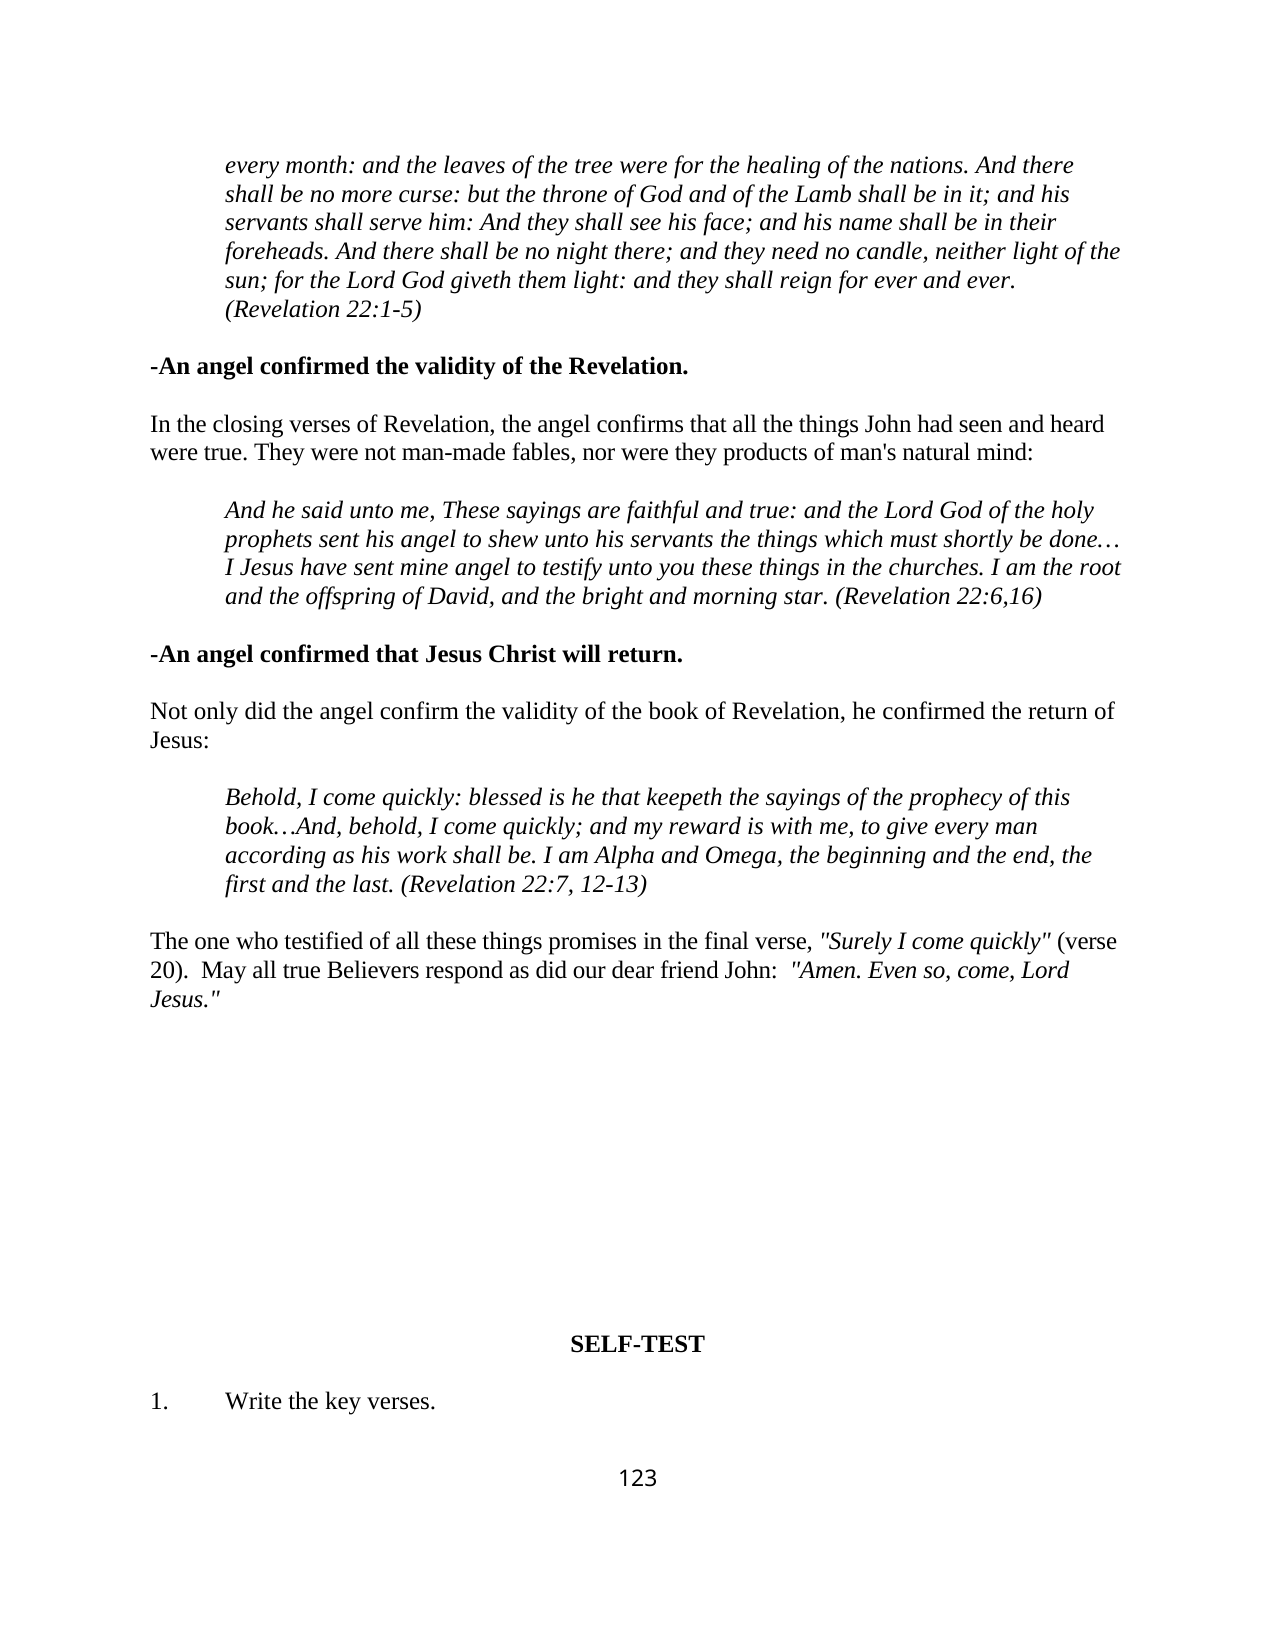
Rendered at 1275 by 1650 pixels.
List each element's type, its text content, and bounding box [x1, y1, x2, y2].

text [225, 150, 1125, 322]
text -An angel confirmed that Jesus Christ will return. [150, 639, 1125, 667]
text And he said unto me, These sayings are faithful and true: and the Lord God of the holy prophets sent his angel to shew unto his servants the things which must shortly be done… I Jesus have sent mine angel to testify unto you these things in the churches. I am the root and the offspring of David, and the bright and morning star. (Revelation 22:6,16) [225, 495, 1125, 610]
text In the closing verses of Revelation, the angel confirms that all the things John had seen and heard were true. They were not man-made fables, nor were they products of man's natural mind: [150, 409, 1125, 466]
text Not only did the angel confirm the validity of the book of Revelation, he confirmed the return of Jesus: [150, 696, 1125, 754]
text 1. Write the key verses. [150, 1386, 1125, 1415]
text The one who testified of all these things promises in the final verse, "Surely I come quickly" (verse 20). May all true Believers respond as did our dear friend John: "Amen. Even so, come, Lord Jesus." [150, 926, 1125, 1012]
text Behold, I come quickly: blessed is he that keepeth the sayings of the prophecy of this book…And, behold, I come quickly; and my reward is with me, to give every man according as his work shall be. I am Alpha and Omega, the beginning and the end, the first and the last. (Revelation 22:7, 12-13) [225, 782, 1125, 897]
text -An angel confirmed the validity of the Revelation. [150, 351, 1125, 380]
text SELF-TEST [150, 1329, 1125, 1357]
